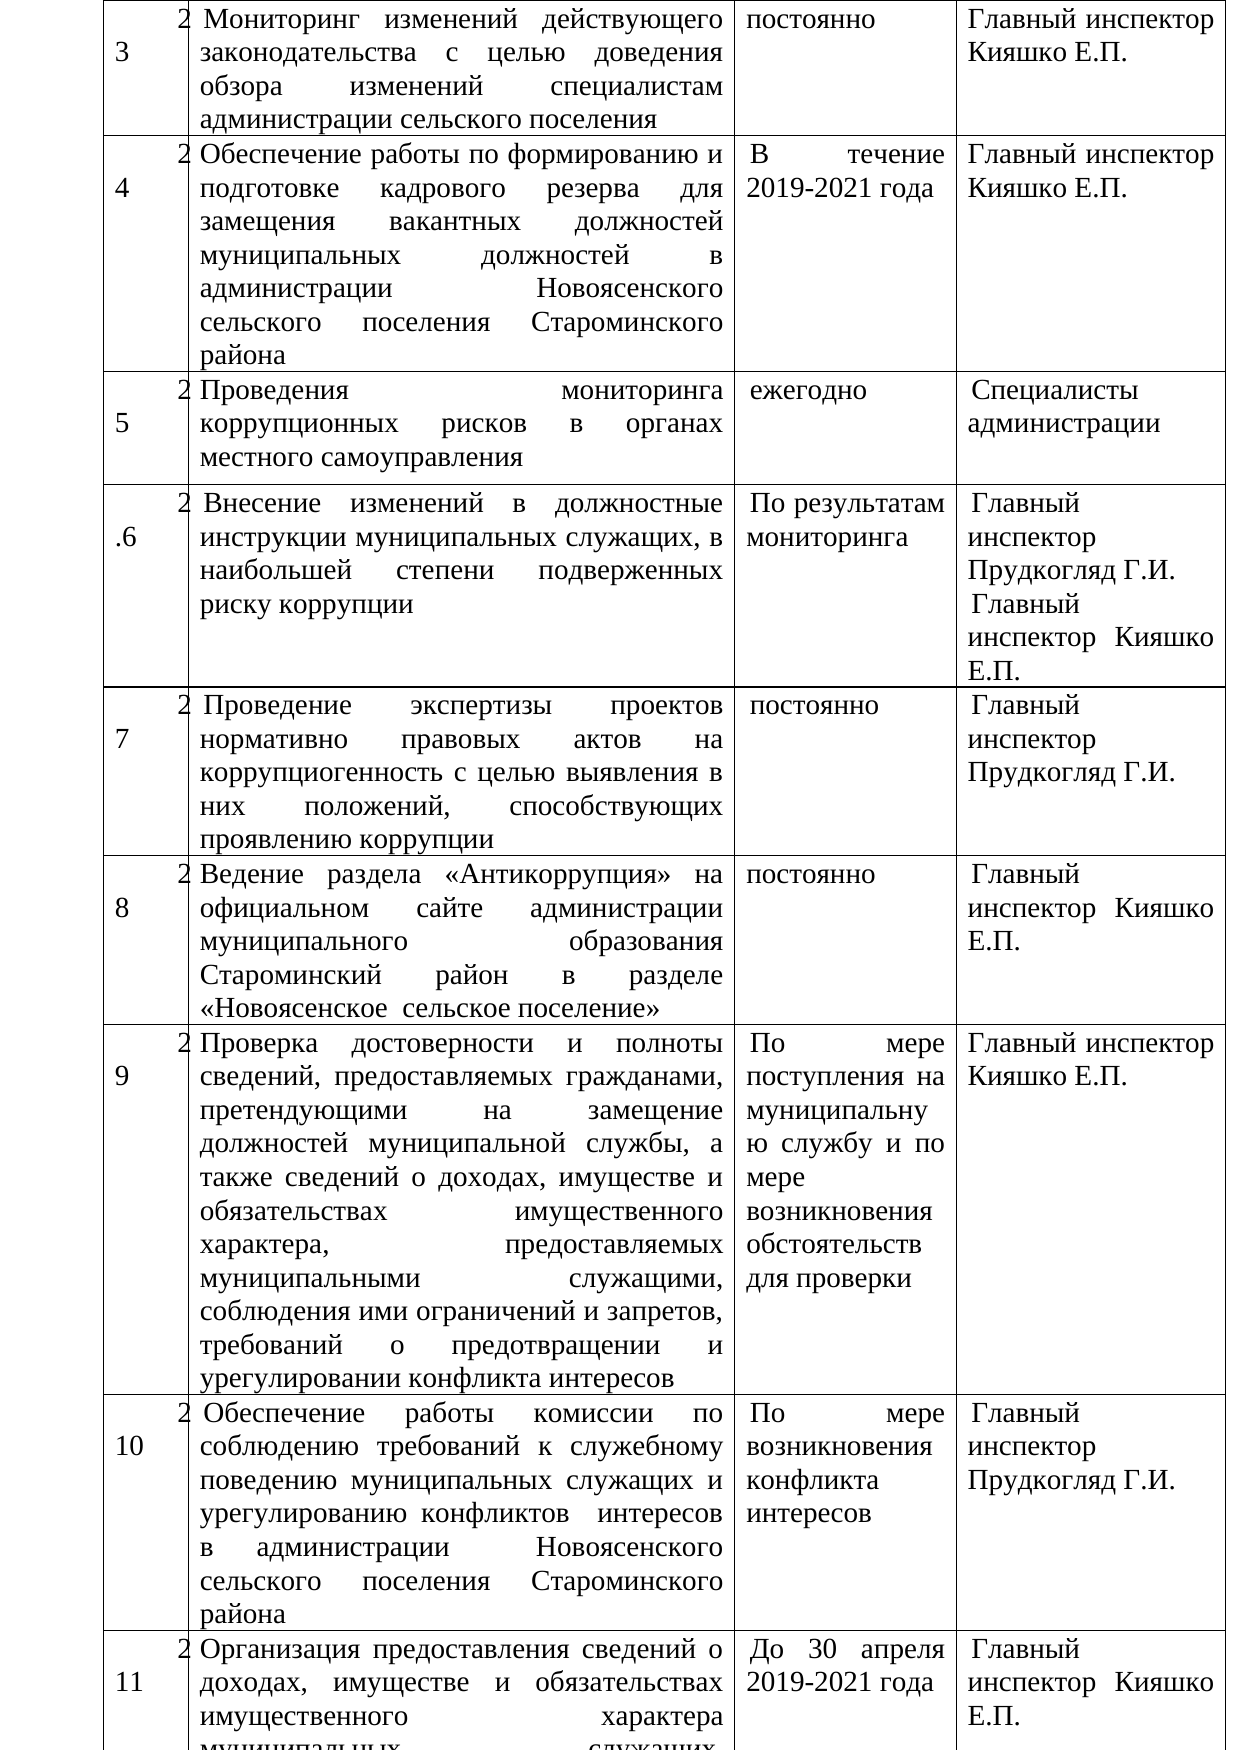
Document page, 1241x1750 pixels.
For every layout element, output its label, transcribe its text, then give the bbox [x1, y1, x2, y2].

table_cell Главный инспектор Кияшко Е.П. [957, 136, 1225, 371]
table_cell постоянно [735, 856, 956, 1024]
table_cell Ведение раздела «Антикоррупция» на официальном сайте администрации муниципального образования Староминский район в разделе «Новоясенское сельское поселение» [189, 856, 734, 1024]
table_cell В течение 2019-2021 года [735, 136, 956, 371]
table_cell По мере возникновения конфликта интересов [735, 1395, 956, 1630]
table_cell По результатам мониторинга [735, 485, 956, 686]
table_header 23 [104, 1, 188, 135]
table_cell По мере поступления на муниципальную службу и по мере возникновения обстоятельств для проверки [735, 1025, 956, 1394]
table_header Мониторинг изменений действующего законодательства с целью доведения обзора изменений специалистам администрации сельского поселения [189, 1, 734, 135]
table_cell постоянно [735, 688, 956, 855]
table_cell 28 [104, 856, 188, 1024]
table_cell Главный инспектор Кияшко Е.П. [957, 1631, 1225, 1750]
table_cell Главный инспектор Прудкогляд Г.И. [957, 688, 1225, 855]
table_cell Главный инспектор Кияшко Е.П. [957, 1025, 1225, 1394]
table_cell Проведение экспертизы проектов нормативно правовых актов на коррупциогенность с целью выявления в них положений, способствующих проявлению коррупции [189, 688, 734, 855]
table_cell Проверка достоверности и полноты сведений, предоставляемых гражданами, претендующими на замещение должностей муниципальной службы, а также сведений о доходах, имуществе и обязательствах имущественного характера, предоставляемых муниципальными служащими, соблюдения ими ограничений и запретов, требований о предотвращении и урегулировании конфликта интересов [189, 1025, 734, 1394]
table_cell 25 [104, 372, 188, 484]
table_cell Обеспечение работы комиссии по соблюдению требований к служебному поведению муниципальных служащих и урегулированию конфликтов интересов в администрации Новоясенского сельского поселения Староминского района [189, 1395, 734, 1630]
table_cell 2.6 [104, 485, 188, 686]
table_cell ежегодно [735, 372, 956, 484]
table_cell Организация предоставления сведений о доходах, имуществе и обязательствах имущественного характера муниципальных служащих, предоставляемых ими ежегодно до 30 апреля года, следующего за отчетным [189, 1631, 734, 1750]
table_cell Внесение изменений в должностные инструкции муниципальных служащих, в наибольшей степени подверженных риску коррупции [189, 485, 734, 686]
table_cell Главный инспектор Кияшко Е.П. [957, 856, 1225, 1024]
table_cell Главный инспектор Прудкогляд Г.И. [957, 1395, 1225, 1630]
table_cell Обеспечение работы по формированию и подготовке кадрового резерва для замещения вакантных должностей муниципальных должностей в администрации Новоясенского сельского поселения Староминского района [189, 136, 734, 371]
table_cell 210 [104, 1395, 188, 1630]
table_cell Проведения мониторинга коррупционных рисков в органах местного самоуправления [189, 372, 734, 484]
table_cell Главный инспектор Прудкогляд Г.И. Главный инспектор Кияшко Е.П. [957, 485, 1225, 686]
table_header Главный инспектор Кияшко Е.П. [957, 1, 1225, 135]
table_cell 24 [104, 136, 188, 371]
table_header постоянно [735, 1, 956, 135]
table_cell 211 [104, 1631, 188, 1750]
table_cell До 30 апреля 2019-2021 года [735, 1631, 956, 1750]
table_cell 29 [104, 1025, 188, 1394]
table_cell 27 [104, 688, 188, 855]
table_cell Специалисты администрации [957, 372, 1225, 484]
